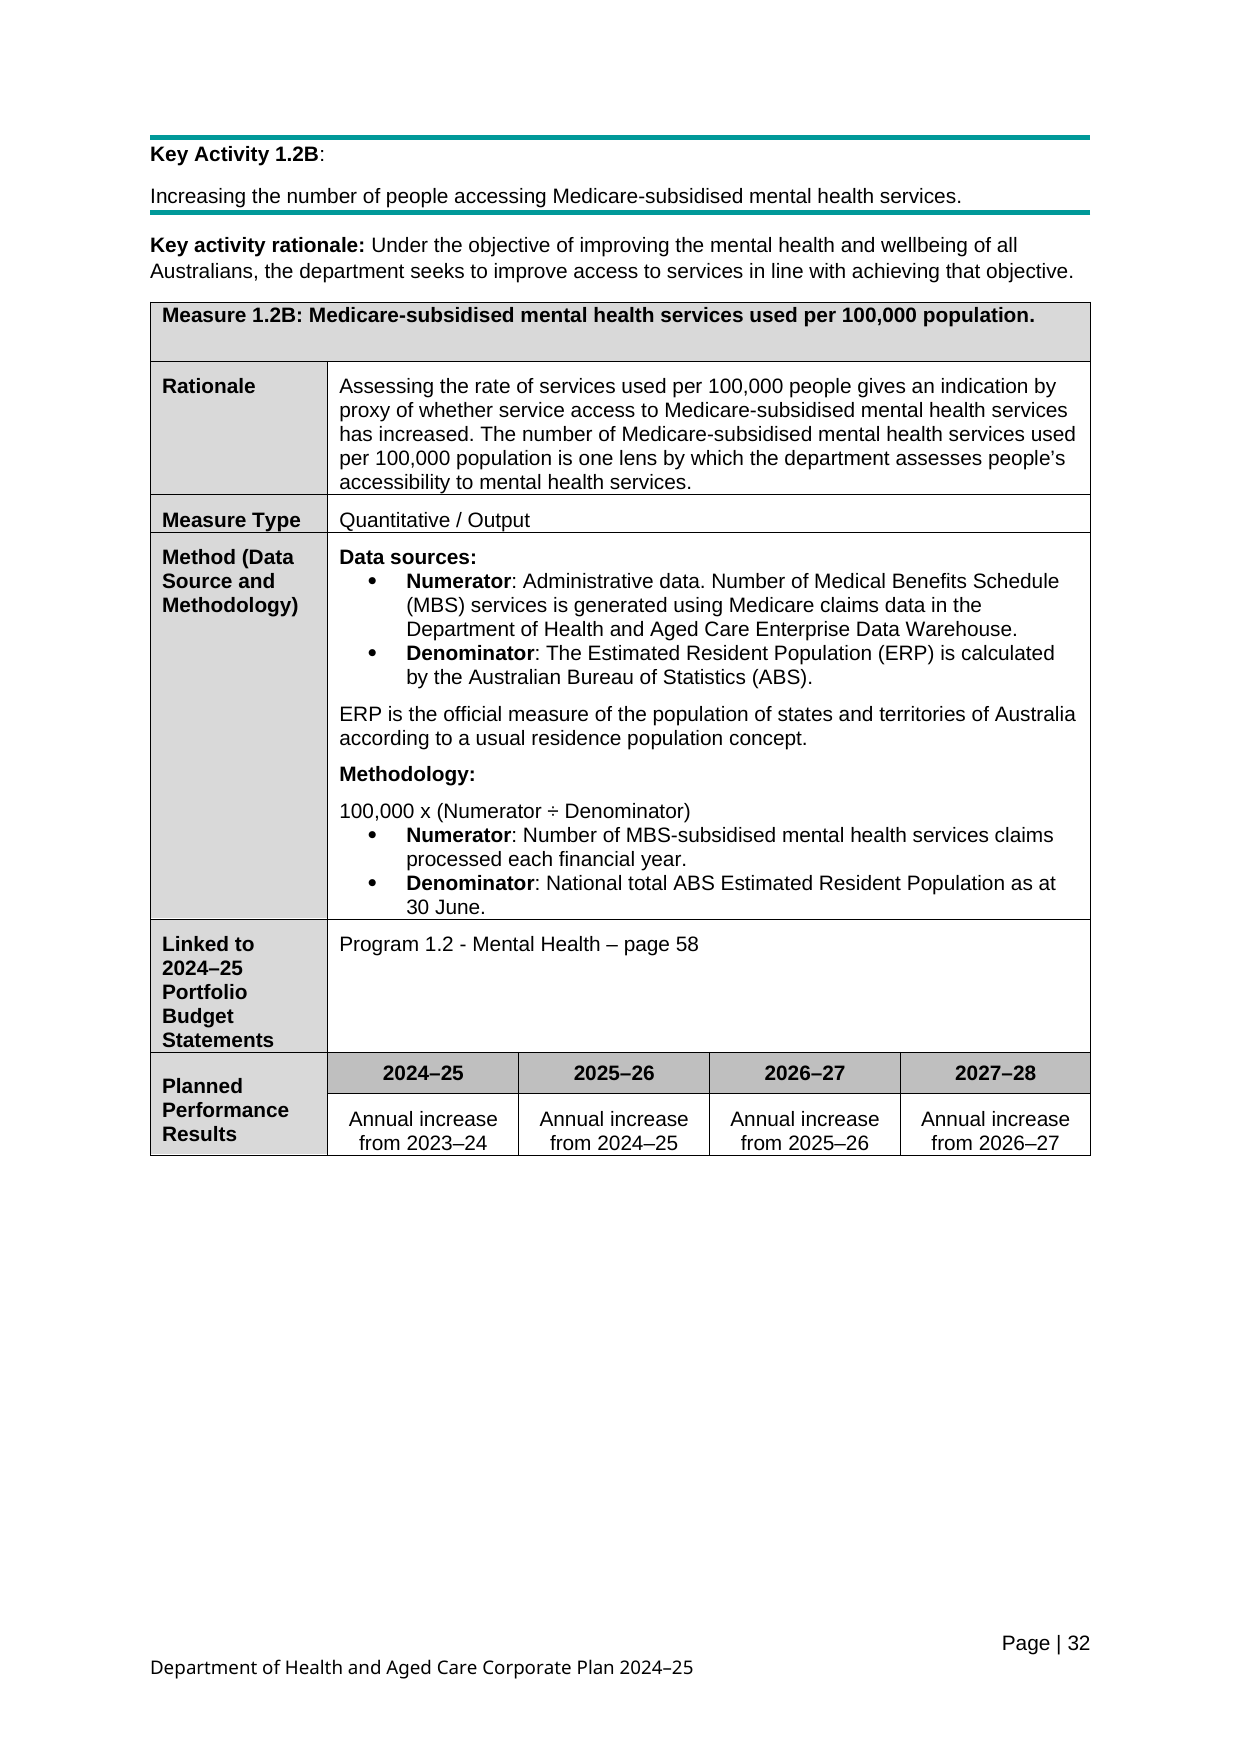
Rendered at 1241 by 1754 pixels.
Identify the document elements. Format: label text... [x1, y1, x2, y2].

table_cell Annual increase from 2023–24 [328, 1094, 518, 1154]
table_cell Linked to 2024–25 Portfolio Budget Statements [151, 920, 327, 1052]
text Key activity rationale: Under the objective of improving the mental health and wellbeing of all Australians, the department seeks to improve access to services in line with achieving that objective. [150, 233, 1090, 283]
table_cell 2027–28 [901, 1053, 1090, 1093]
table_header Measure 1.2B: Medicare-subsidised mental health services used per 100,000 population. [151, 303, 1090, 361]
table_cell 2026–27 [710, 1053, 900, 1093]
table_cell Annual increase from 2025–26 [710, 1094, 900, 1154]
table_cell 2024–25 [328, 1053, 518, 1093]
table_cell Rationale [151, 362, 327, 494]
table_cell Measure Type [151, 495, 327, 532]
text Increasing the number of people accessing Medicare-subsidised mental health services. [150, 177, 1090, 210]
table_cell 2025–26 [519, 1053, 709, 1093]
table_cell Assessing the rate of services used per 100,000 people gives an indication by proxy of whether service access to Medicare-subsidised mental health services has increased. The number of Medicare-subsidised mental health services used per 100,000 population is one lens by which the department assesses people’s accessibility to mental health services. [328, 362, 1090, 494]
table_cell Quantitative / Output [328, 495, 1090, 532]
table_cell Annual increase from 2024–25 [519, 1094, 709, 1154]
table_cell Data sources: Numerator: Administrative data. Number of Medical Benefits Schedule (MBS) services is generated using Medicare claims data in the Department of Health and Aged Care Enterprise Data Warehouse. Denominator: The Estimated Resident Population (ERP) is calculated by the Australian Bureau of Statistics (ABS). ERP is the official measure of the population of states and territories of Australia according to a usual residence population concept. Methodology: 100,000 x (Numerator ÷ Denominator) Numerator: Number of MBS-subsidised mental health services claims processed each financial year. Denominator: National total ABS Estimated Resident Population as at 30 June. [328, 533, 1090, 918]
table_cell Program 1.2 - Mental Health – page 58 [328, 920, 1090, 1052]
text Key Activity 1.2B: [150, 140, 1090, 166]
table_cell Planned Performance Results [151, 1053, 327, 1154]
table_cell Annual increase from 2026–27 [901, 1094, 1090, 1154]
table_cell Method (Data Source and Methodology) [151, 533, 327, 918]
